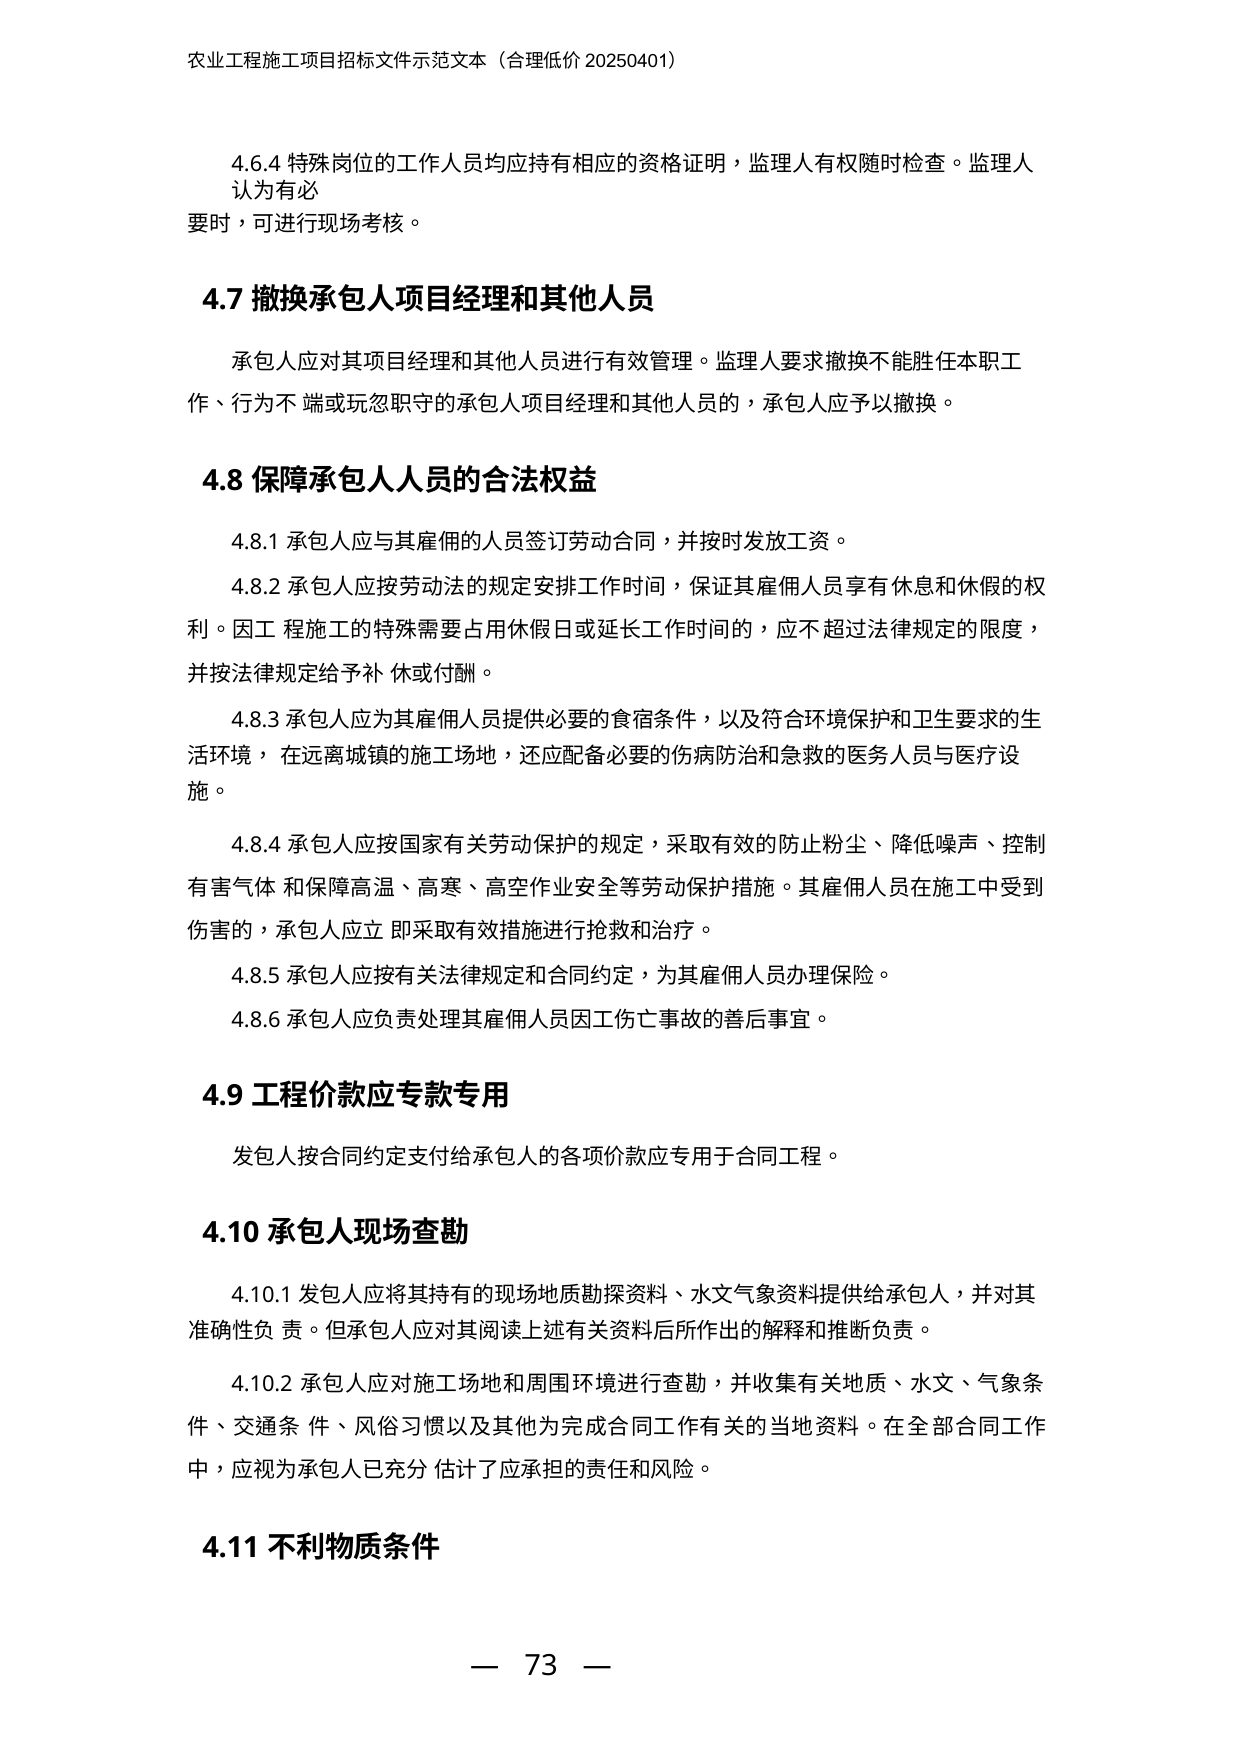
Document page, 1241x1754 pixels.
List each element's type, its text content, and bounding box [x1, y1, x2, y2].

text 4.8 保障承包人人员的合法权益 [202, 462, 1053, 498]
text 4.8.3 承包人应为其雇佣人员提供必要的食宿条件，以及符合环境保护和卫生要求的生活环境， 在远离城镇的施工场地，还应配备必要的伤病防治和急救的医务人员与医疗设施。 [187, 704, 1053, 806]
text 4.8.2 承包人应按劳动法的规定安排工作时间，保证其雇佣人员享有休息和休假的权利。因工 程施工的特殊需要占用休假日或延长工作时间的，应不超过法律规定的限度，并按法律规定给予补 休或付酬。 [187, 571, 1046, 687]
text 4.10.2 承包人应对施工场地和周围环境进行查勘，并收集有关地质、水文、气象条件、交通条 件、风俗习惯以及其他为完成合同工作有关的当地资料。在全部合同工作中，应视为承包人已充分 估计了应承担的责任和风险。 [187, 1368, 1046, 1484]
text 4.10.1 发包人应将其持有的现场地质勘探资料、水文气象资料提供给承包人，并对其准确性负 责。但承包人应对其阅读上述有关资料后所作出的解释和推断负责。 [188, 1279, 1047, 1345]
text 4.7 撤换承包人项目经理和其他人员 [202, 281, 1053, 317]
text 4.8.4 承包人应按国家有关劳动保护的规定，采取有效的防止粉尘、降低噪声、控制有害气体 和保障高温、高寒、高空作业安全等劳动保护措施。其雇佣人员在施工中受到伤害的，承包人应立 即采取有效措施进行抢救和治疗。 [188, 829, 1046, 945]
text 4.6.4 特殊岗位的工作人员均应持有相应的资格证明，监理人有权随时检查。监理人认为有必 [231, 150, 1053, 205]
text 4.8.1 承包人应与其雇佣的人员签订劳动合同，并按时发放工资。 [231, 527, 1053, 555]
text 发包人按合同约定支付给承包人的各项价款应专用于合同工程。 [232, 1142, 1053, 1169]
text 承包人应对其项目经理和其他人员进行有效管理。监理人要求撤换不能胜任本职工作、行为不 端或玩忽职守的承包人项目经理和其他人员的，承包人应予以撤换。 [188, 346, 1046, 418]
text 要时，可进行现场考核。 [188, 209, 1053, 237]
text 4.11 不利物质条件 [202, 1528, 1053, 1564]
text 4.8.5 承包人应按有关法律规定和合同约定，为其雇佣人员办理保险。 [231, 961, 1053, 989]
text 4.10 承包人现场查勘 [202, 1214, 1053, 1250]
text 4.8.6 承包人应负责处理其雇佣人员因工伤亡事故的善后事宜。 [231, 1005, 1053, 1033]
text 4.9 工程价款应专款专用 [202, 1077, 1053, 1113]
